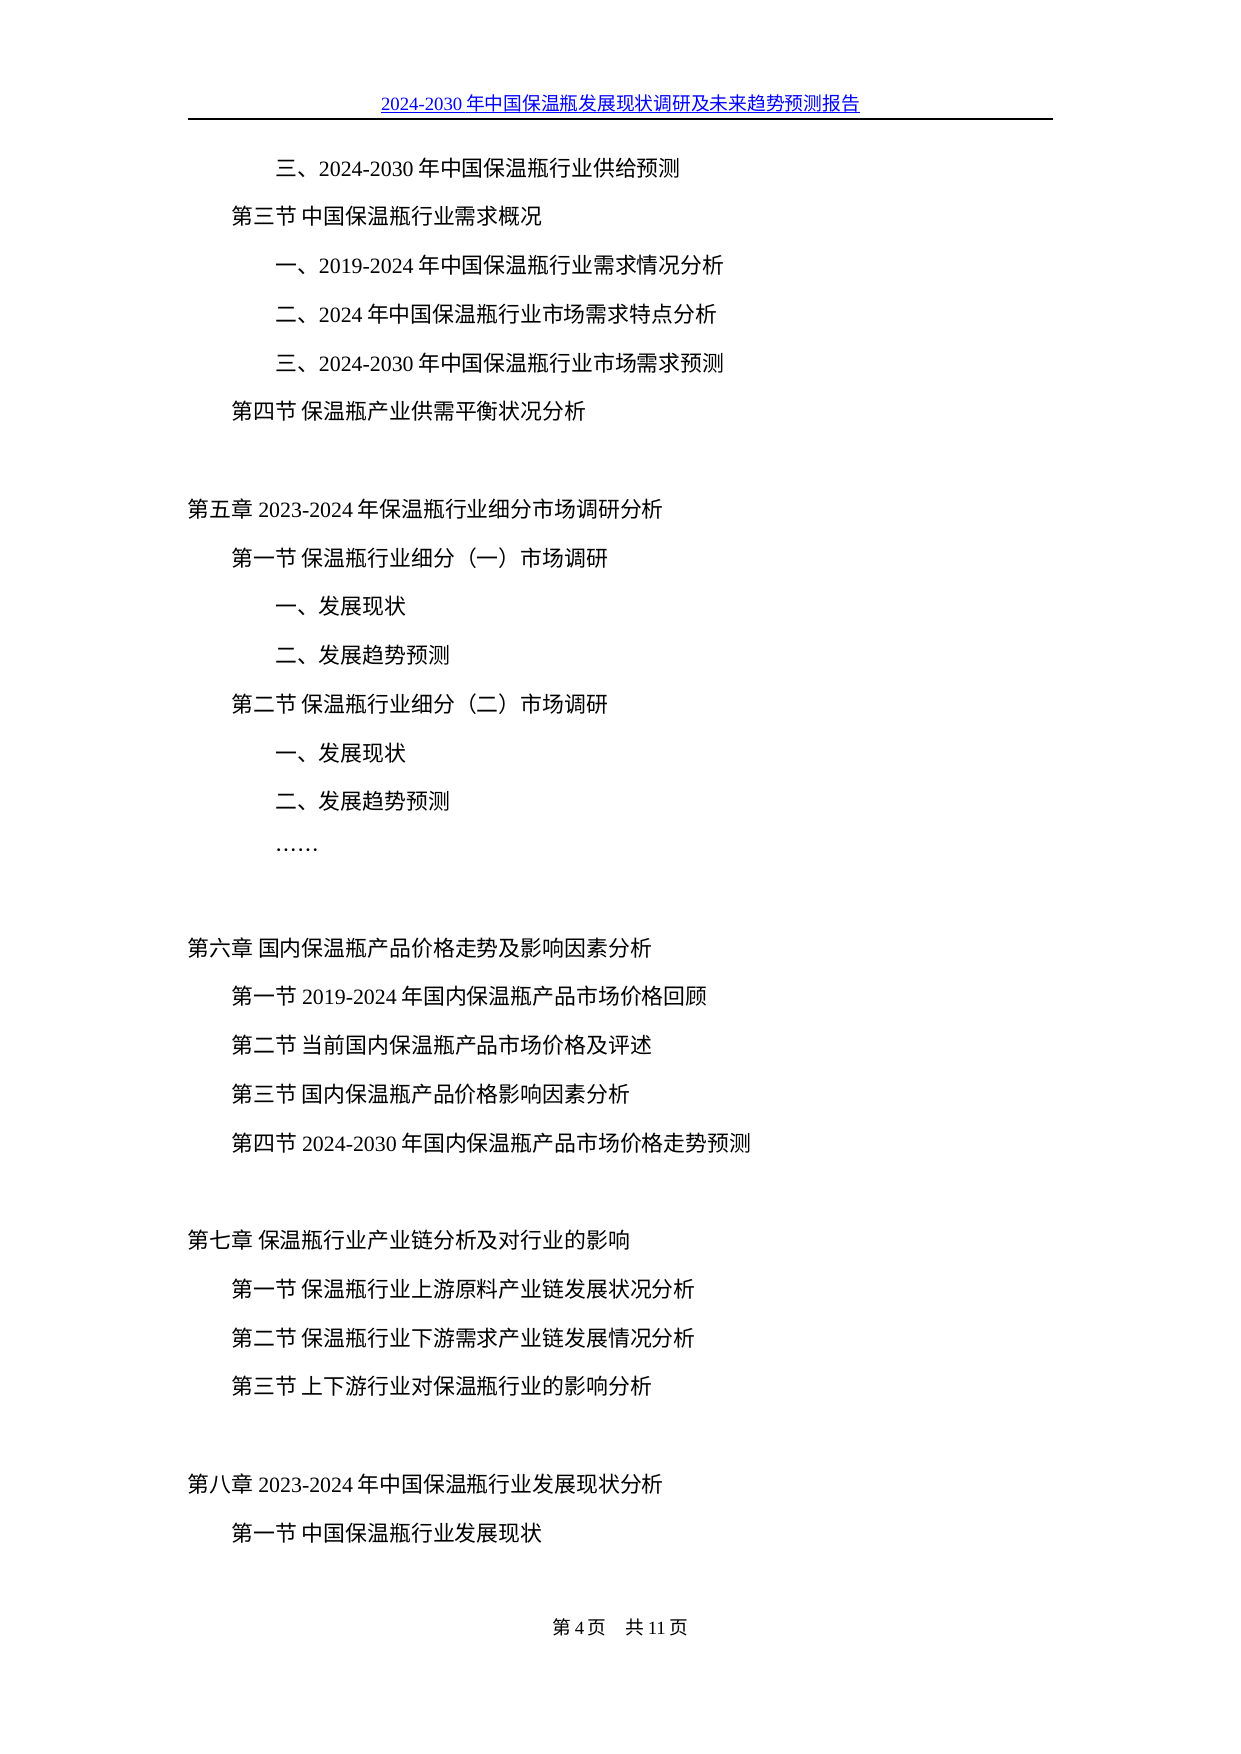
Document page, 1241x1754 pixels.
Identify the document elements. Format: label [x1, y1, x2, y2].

text [187, 150, 1053, 1548]
